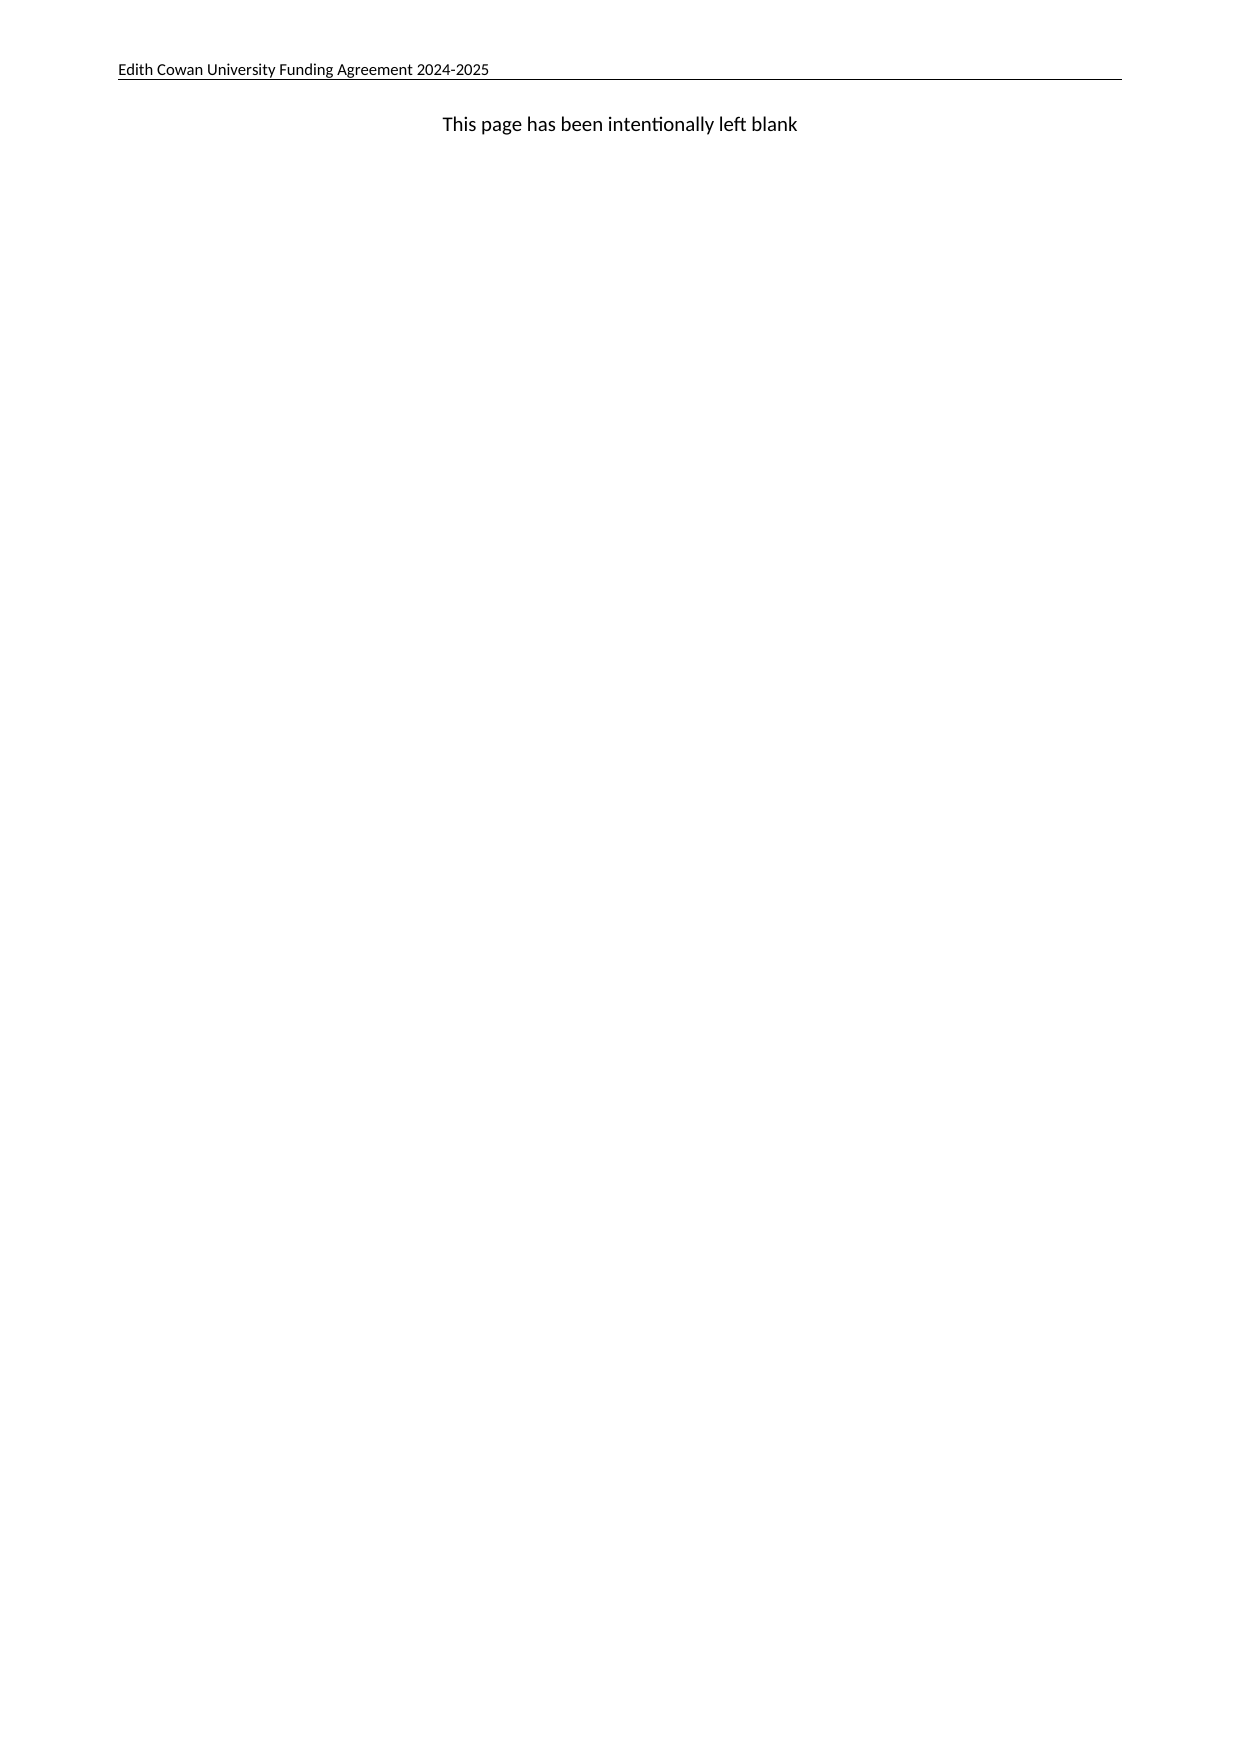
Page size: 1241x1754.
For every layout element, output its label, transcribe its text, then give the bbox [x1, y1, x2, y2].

text This page has been intentionally left blank [118, 111, 1122, 136]
